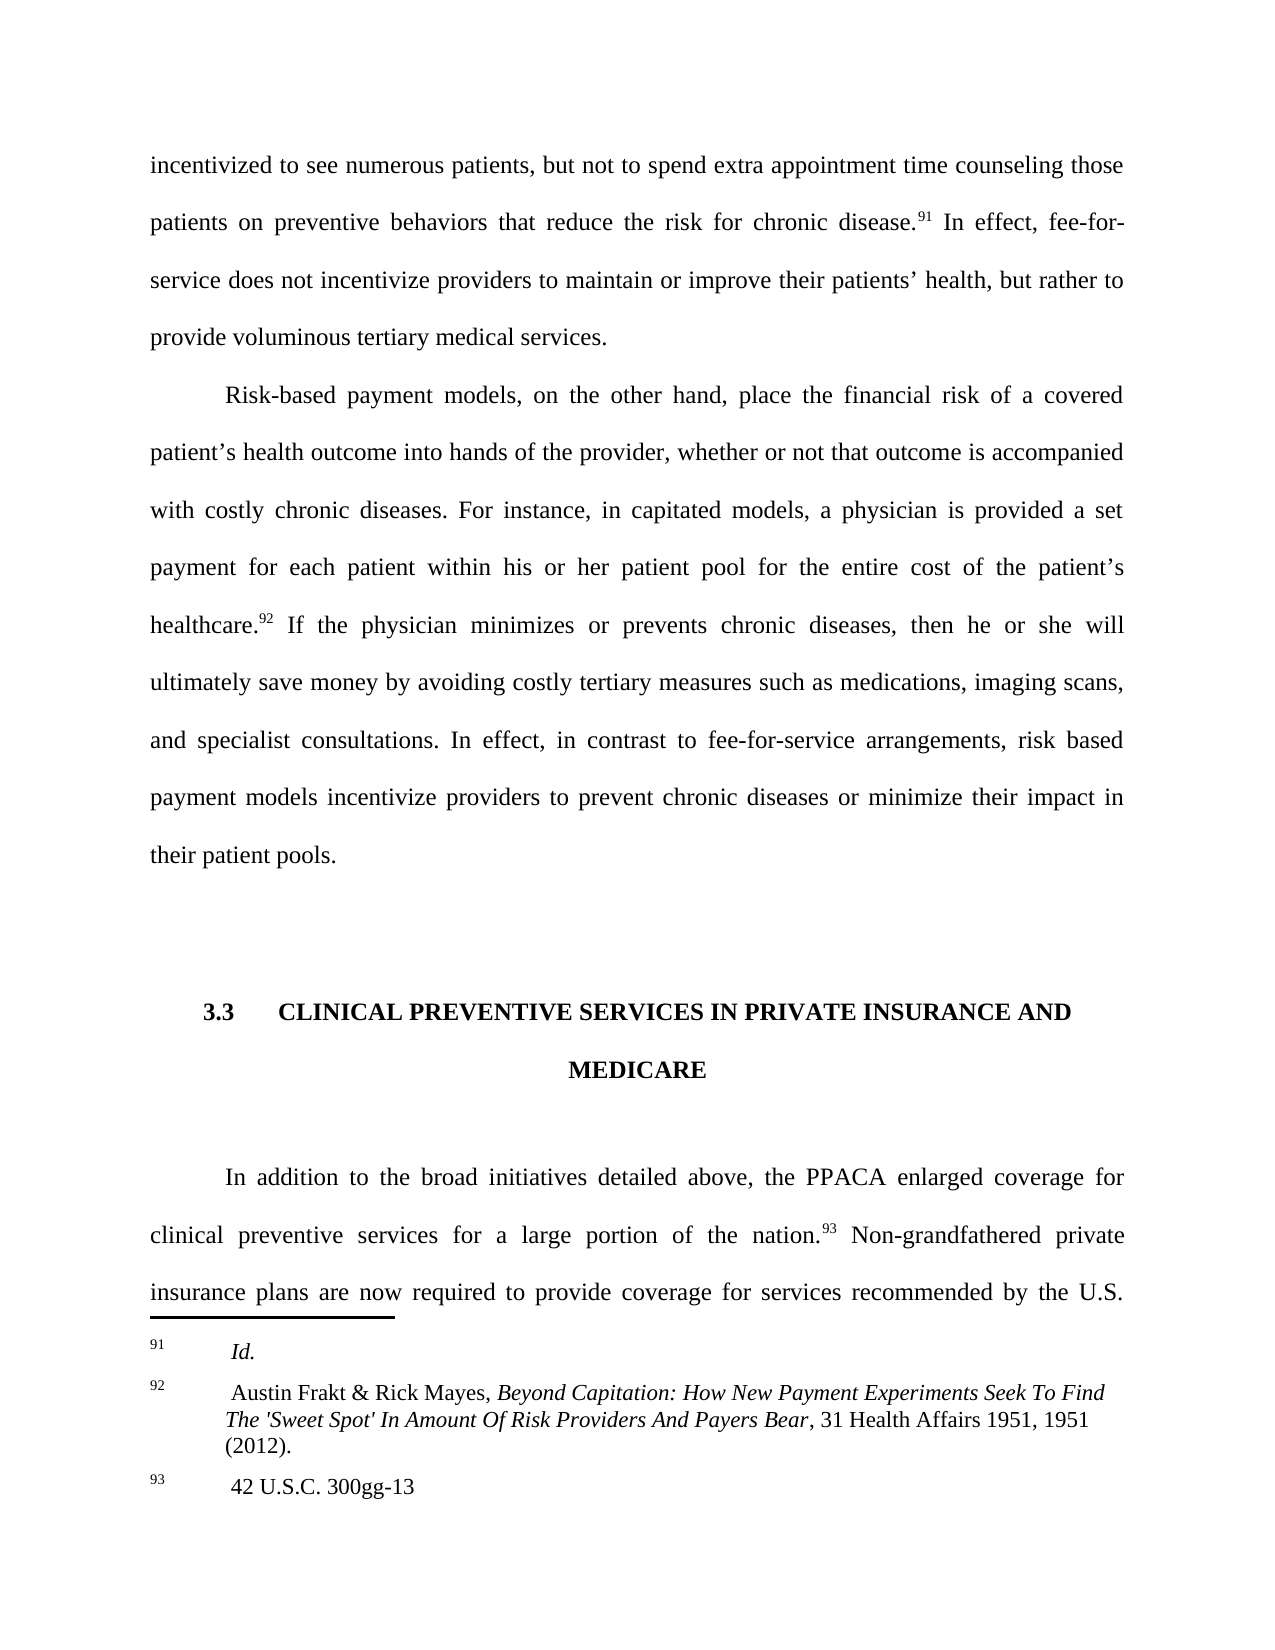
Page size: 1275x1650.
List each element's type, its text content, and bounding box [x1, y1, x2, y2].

subtitle clinical preventive services in private insurance and medicare [150, 997, 1125, 1084]
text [150, 1162, 1125, 1306]
text Other commentators have described how these payment reforms, such as ACOs, entice providers to collaborate in order to improve disease prevention. Additionally, these models are important for the prevention of chronic diseases due to their potential to shift reimbursement models from fee-for-service towards other, preventive friendly constructs. Fee-for-service, which has long dominated U.S. healthcare, incentivizes providers to increase their volume of services to the detriment of prevention and public health. For instance, under such a model, physicians are incentivized to see numerous patients, but not to spend extra appointment time counseling those patients on preventive behaviors that reduce the risk for chronic disease. In effect, fee-for-service does not incentivize providers to maintain or improve their patients’ health, but rather to provide voluminous tertiary medical services. [150, 150, 1125, 351]
text Risk-based payment models, on the other hand, place the financial risk of a covered patient’s health outcome into hands of the provider, whether or not that outcome is accompanied with costly chronic diseases. For instance, in capitated models, a physician is provided a set payment for each patient within his or her patient pool for the entire cost of the patient’s healthcare. If the physician minimizes or prevents chronic diseases, then he or she will ultimately save money by avoiding costly tertiary measures such as medications, imaging scans, and specialist consultations. In effect, in contrast to fee-for-service arrangements, risk based payment models incentivize providers to prevent chronic diseases or minimize their impact in their patient pools. [150, 380, 1125, 869]
